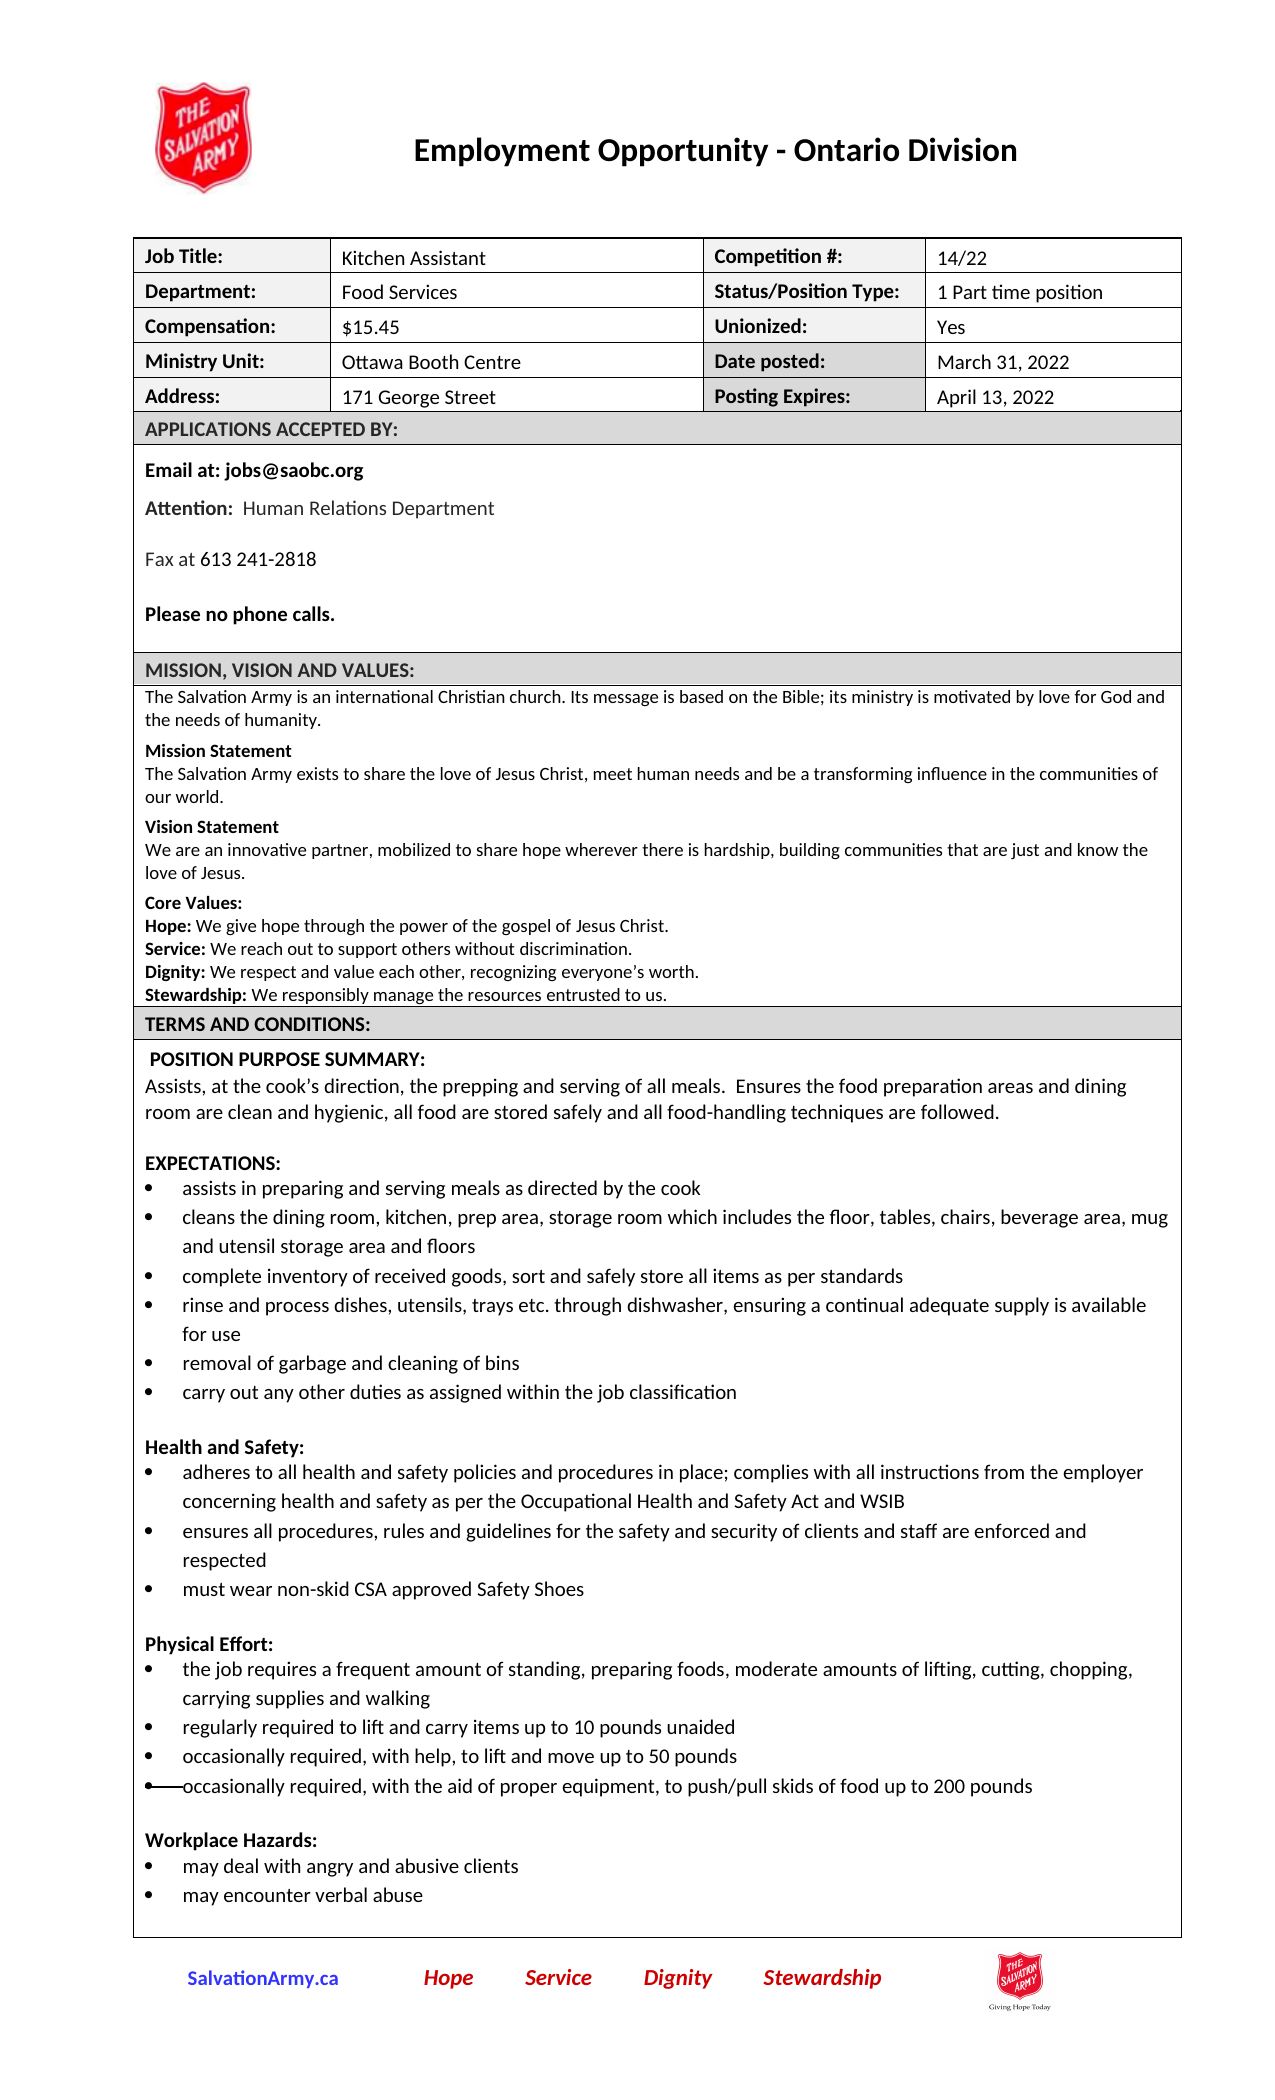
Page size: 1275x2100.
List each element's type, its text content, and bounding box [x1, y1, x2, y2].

table_header Kitchen Assistant [331, 239, 703, 272]
table_cell 171 George Street [331, 378, 703, 411]
table_header Job Title: [134, 239, 330, 272]
table_header 14/22 [926, 239, 1181, 272]
table_cell 1 Part time position [926, 273, 1181, 307]
table_cell Status/Position Type: [704, 273, 925, 307]
table_cell April 13, 2022 [926, 378, 1181, 411]
table_cell Food Services [331, 273, 703, 307]
table_cell Posting Expires: [704, 378, 925, 411]
table_cell APPLICATIONS ACCEPTED BY: [134, 412, 1181, 444]
table_cell Ottawa Booth Centre [331, 343, 703, 377]
table_cell March 31, 2022 [926, 343, 1181, 377]
table_cell TERMS AND CONDITIONS: [134, 1007, 1181, 1039]
table_cell Address: [134, 378, 330, 411]
picture [984, 1947, 1055, 2016]
table_cell Yes [926, 308, 1181, 342]
table_cell The Salvation Army is an international Christian church. Its message is based on the Bible; its ministry is motivated by love for God and the needs of humanity. Mission Statement The Salvation Army exists to share the love of Jesus Christ, meet human needs and be a transforming influence in the communities of our world. Vision Statement We are an innovative partner, mobilized to share hope wherever there is hardship, building communities that are just and know the love of Jesus. Core Values: Hope: We give hope through the power of the gospel of Jesus Christ. Service: We reach out to support others without discrimination. Dignity: We respect and value each other, recognizing everyone’s worth. Stewardship: We responsibly manage the resources entrusted to us. [134, 686, 1181, 1006]
table_cell Compensation: [134, 308, 330, 342]
table_cell Mission, VISION and Values: [134, 653, 1181, 684]
table_cell Email at: jobs@saobc.org Attention: Human Relations Department Fax at 613 241-2818 Please no phone calls. [134, 445, 1181, 652]
table_cell Date posted: [704, 343, 925, 377]
table_cell Department: [134, 273, 330, 307]
table_cell Unionized: [704, 308, 925, 342]
table_cell $15.45 [331, 308, 703, 342]
table_header Competition #: [704, 239, 925, 272]
picture [150, 75, 258, 202]
table_cell Ministry Unit: [134, 343, 330, 377]
